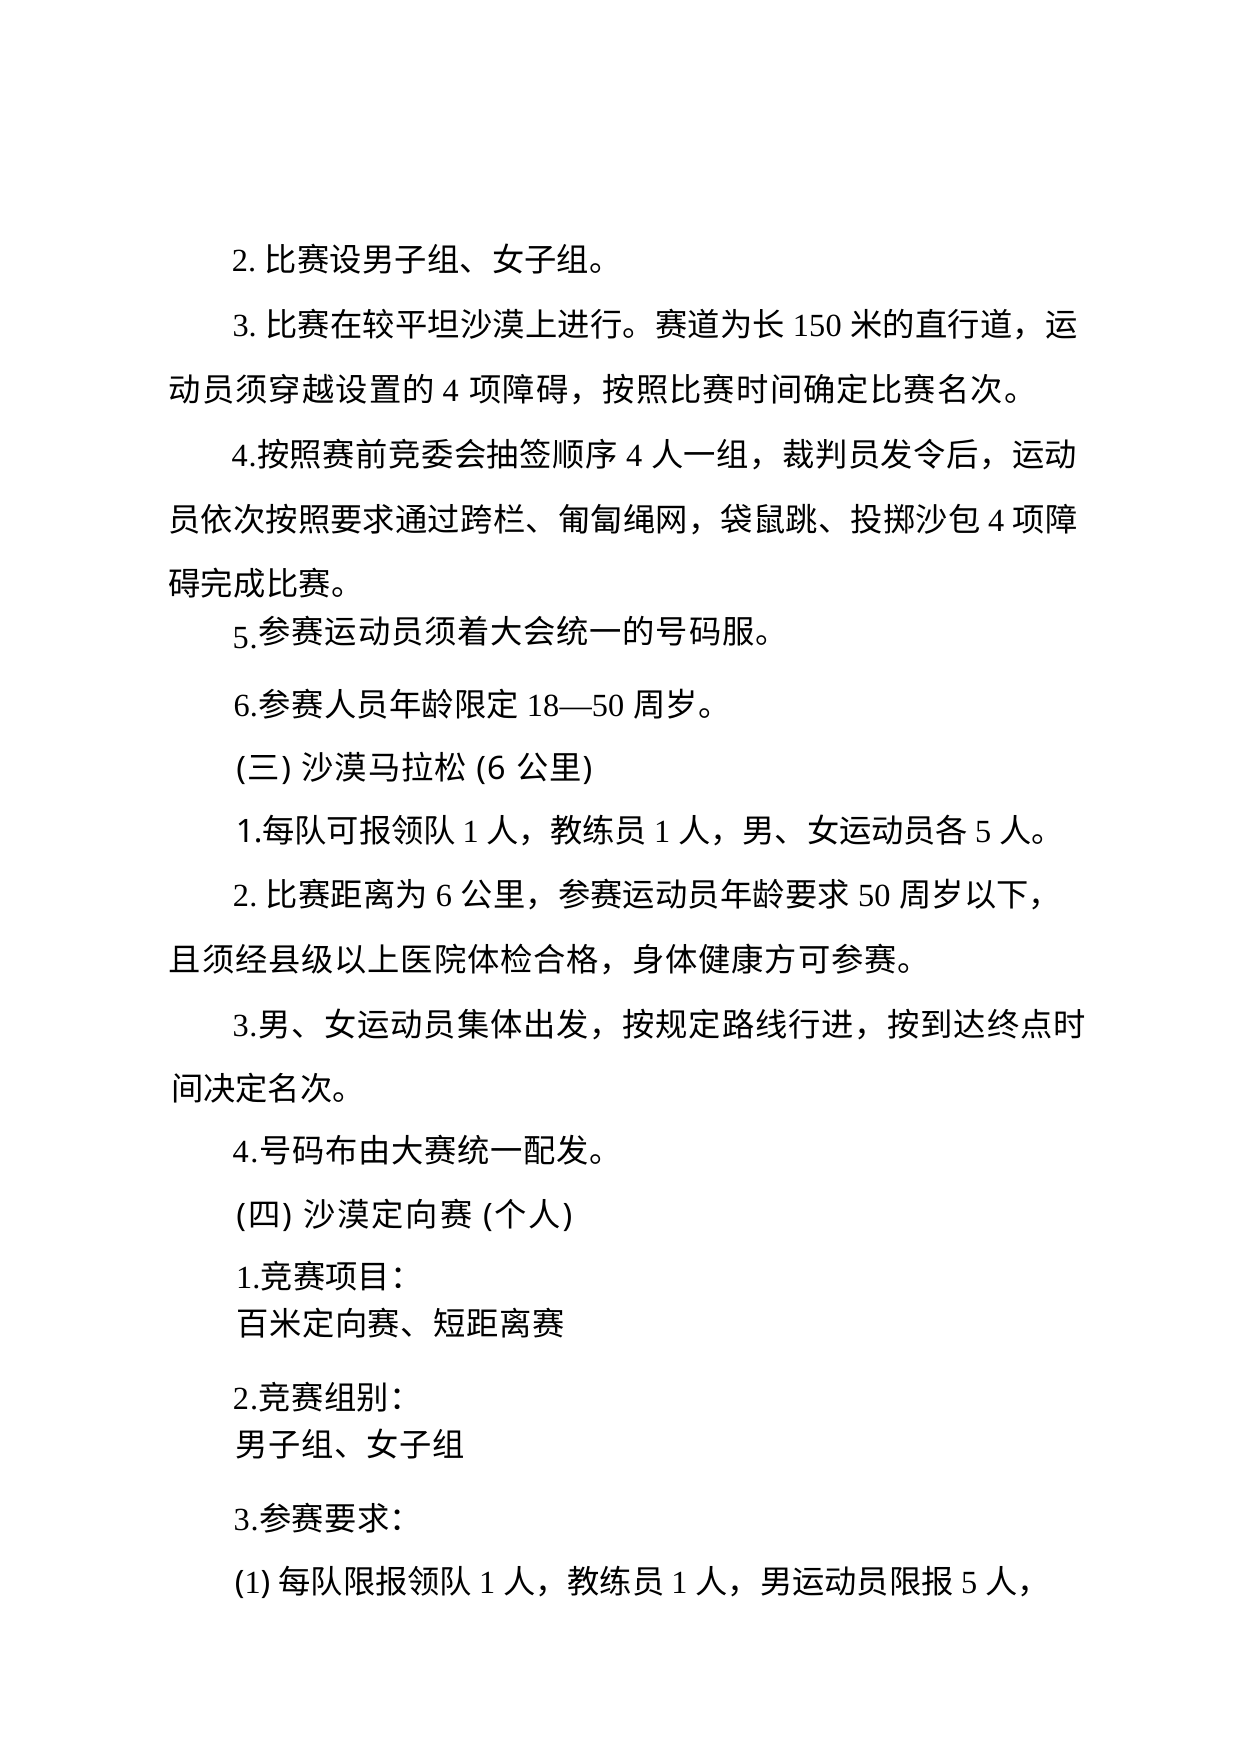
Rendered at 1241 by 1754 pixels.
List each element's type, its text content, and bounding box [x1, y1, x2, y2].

text 2. 比赛设男子组、女子组。 [232, 236, 1096, 281]
text 6.参赛人员年龄限定 18—50 周岁。 [233, 681, 1096, 725]
text 2.竞赛组别： [233, 1374, 1096, 1418]
text 男子组、女子组 [235, 1437, 1096, 1495]
text 4.号码布由大赛统一配发。 [232, 1128, 1096, 1171]
text 1.竞赛项目： [236, 1253, 1096, 1297]
text (1) 每队限报领队 1 人，教练员 1 人，男运动员限报 5 人， [234, 1558, 1096, 1602]
text 百米定向赛、短距离赛 [236, 1316, 1096, 1374]
text 2. 比赛距离为 6 公里，参赛运动员年龄要求 50 周岁以下， 且须经县级以上医院体检合格，身体健康方可参赛。 [168, 869, 1079, 981]
text (四) 沙漠定向赛 (个人) [236, 1190, 1096, 1235]
text (三) 沙漠马拉松 (6 公里) [236, 743, 1096, 789]
text 3.参赛要求： [233, 1495, 1096, 1539]
text 3.男、女运动员集体出发，按规定路线行进，按到达终点时 间决定名次。 [171, 999, 1087, 1110]
text 4.按照赛前竞委会抽签顺序 4 人一组，裁判员发令后，运动 员依次按照要求通过跨栏、匍匐绳网，袋鼠跳、投掷沙包 4 项障 碍完成比赛。 [168, 429, 1087, 605]
text 3. 比赛在较平坦沙漠上进行。赛道为长 150 米的直行道，运 动员须穿越设置的4 项障碍，按照比赛时间确定比赛名次。 [168, 299, 1087, 411]
text 5.参赛运动员须着大会统一的号码服。 [232, 622, 1096, 681]
text 1.每队可报领队 1 人，教练员 1 人，男、女运动员各 5 人。 [236, 806, 1096, 851]
